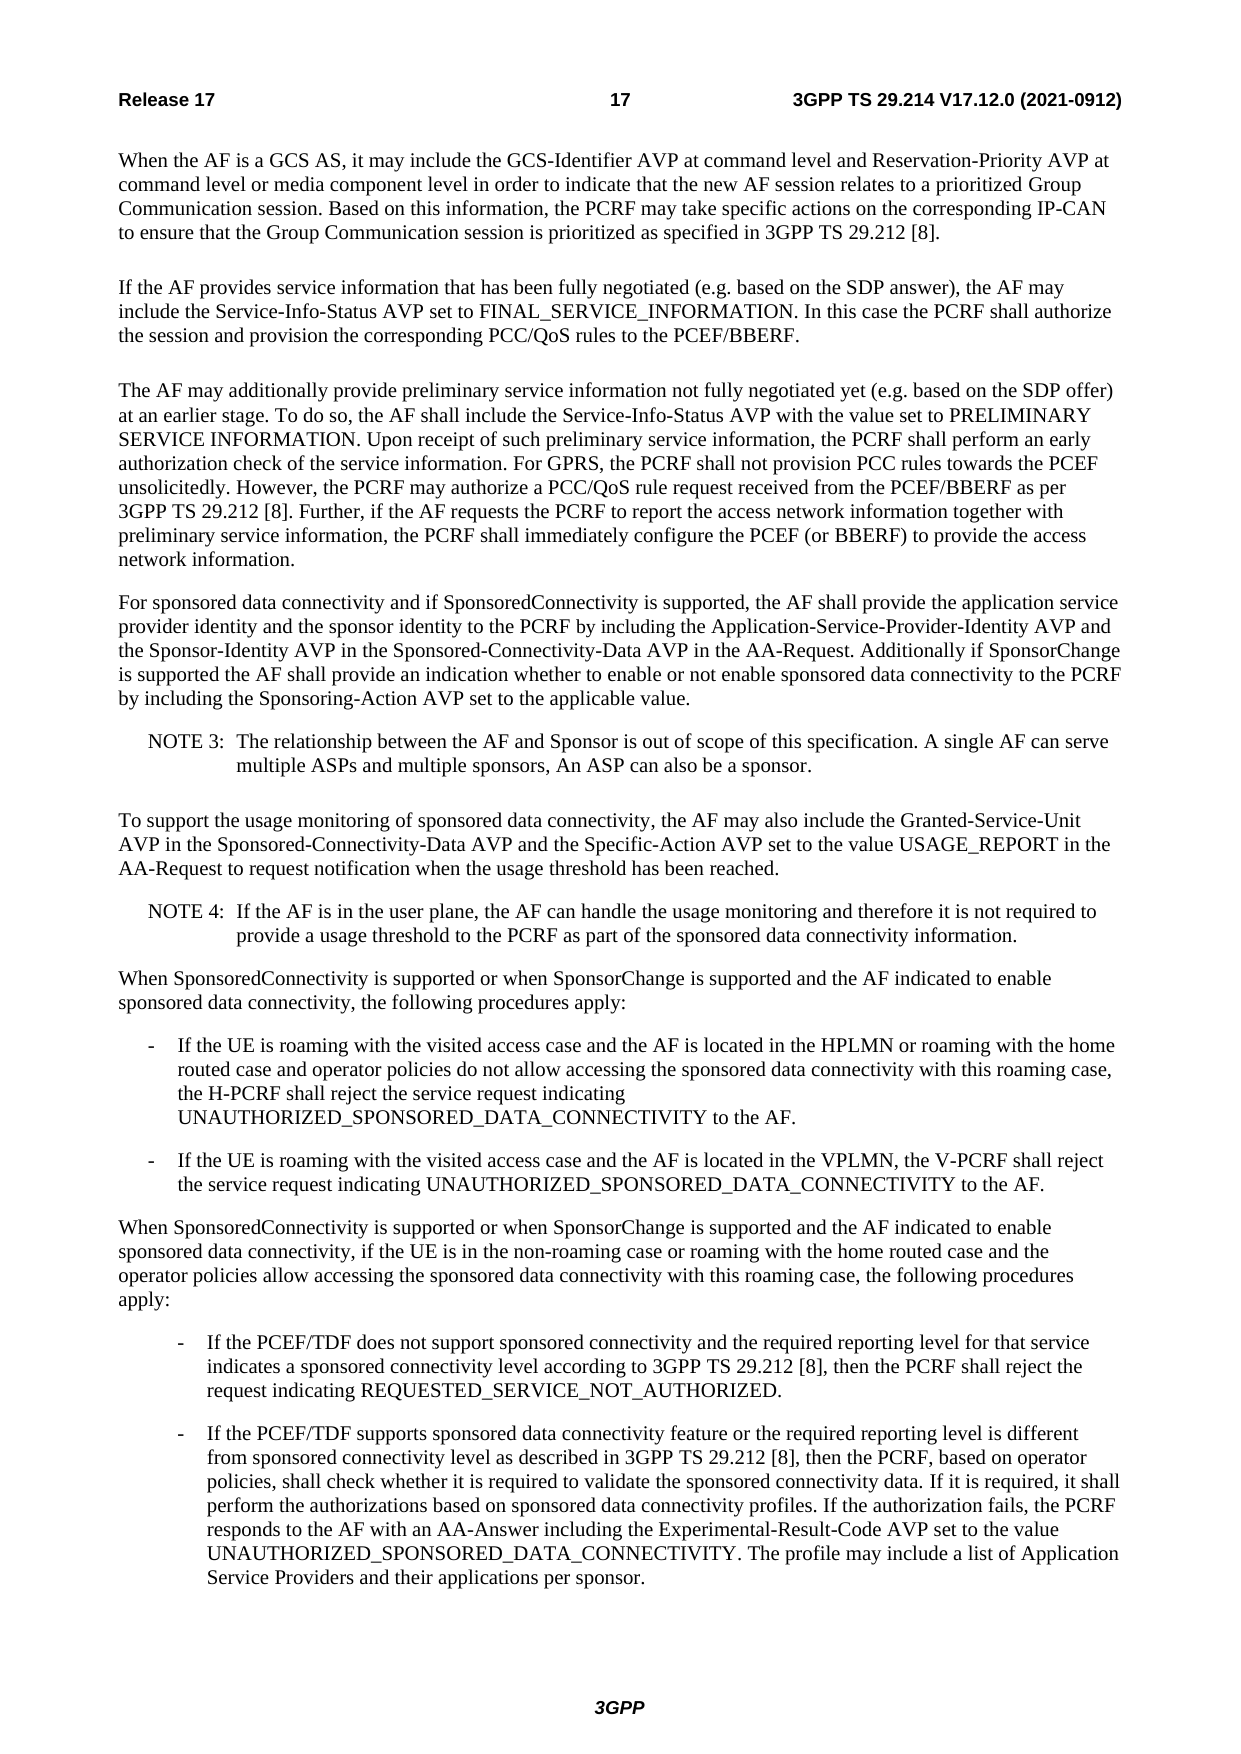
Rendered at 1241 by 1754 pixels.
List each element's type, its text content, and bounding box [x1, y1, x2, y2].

text - If the PCEF/TDF supports sponsored data connectivity feature or the required reporting level is different from sponsored connectivity level as described in 3GPP TS 29.212 [8], then the PCRF, based on operator policies, shall check whether it is required to validate the sponsored connectivity data. If it is required, it shall perform the authorizations based on sponsored data connectivity profiles. If the authorization fails, the PCRF responds to the AF with an AA-Answer including the Experimental-Result-Code AVP set to the value UNAUTHORIZED_SPONSORED_DATA_CONNECTIVITY. The profile may include a list of Application Service Providers and their applications per sponsor. [177, 1421, 1122, 1589]
text To support the usage monitoring of sponsored data connectivity, the AF may also include the Granted-Service-Unit AVP in the Sponsored-Connectivity-Data AVP and the Specific-Action AVP set to the value USAGE_REPORT in the AA-Request to request notification when the usage threshold has been reached. [118, 808, 1122, 880]
text When SponsoredConnectivity is supported or when SponsorChange is supported and the AF indicated to enable sponsored data connectivity, if the UE is in the non-roaming case or roaming with the home routed case and the operator policies allow accessing the sponsored data connectivity with this roaming case, the following procedures apply: [118, 1215, 1122, 1311]
text NOTE 4: If the AF is in the user plane, the AF can handle the usage monitoring and therefore it is not required to provide a usage threshold to the PCRF as part of the sponsored data connectivity information. [148, 899, 1122, 947]
text The AF may additionally provide preliminary service information not fully negotiated yet (e.g. based on the SDP offer) at an earlier stage. To do so, the AF shall include the Service-Info-Status AVP with the value set to PRELIMINARY SERVICE INFORMATION. Upon receipt of such preliminary service information, the PCRF shall perform an early authorization check of the service information. For GPRS, the PCRF shall not provision PCC rules towards the PCEF unsolicitedly. However, the PCRF may authorize a PCC/QoS rule request received from the PCEF/BBERF as per 3GPP TS 29.212 [8]. Further, if the AF requests the PCRF to report the access network information together with preliminary service information, the PCRF shall immediately configure the PCEF (or BBERF) to provide the access network information. [118, 378, 1122, 571]
text - If the PCEF/TDF does not support sponsored connectivity and the required reporting level for that service indicates a sponsored connectivity level according to 3GPP TS 29.212 [8], then the PCRF shall reject the request indicating REQUESTED_SERVICE_NOT_AUTHORIZED. [177, 1330, 1122, 1402]
text - If the UE is roaming with the visited access case and the AF is located in the HPLMN or roaming with the home routed case and operator policies do not allow accessing the sponsored data connectivity with this roaming case, the H-PCRF shall reject the service request indicating UNAUTHORIZED_SPONSORED_DATA_CONNECTIVITY to the AF. [148, 1033, 1122, 1129]
text For sponsored data connectivity and if SponsoredConnectivity is supported, the AF shall provide the application service provider identity and the sponsor identity to the PCRF by including the Application-Service-Provider-Identity AVP and the Sponsor-Identity AVP in the Sponsored-Connectivity-Data AVP in the AA-Request. Additionally if SponsorChange is supported the AF shall provide an indication whether to enable or not enable sponsored data connectivity to the PCRF by including the Sponsoring-Action AVP set to the applicable value. [118, 590, 1122, 710]
text If the AF provides service information that has been fully negotiated (e.g. based on the SDP answer), the AF may include the Service-Info-Status AVP set to FINAL_SERVICE_INFORMATION. In this case the PCRF shall authorize the session and provision the corresponding PCC/QoS rules to the PCEF/BBERF. [118, 275, 1122, 347]
text - If the UE is roaming with the visited access case and the AF is located in the VPLMN, the V-PCRF shall reject the service request indicating UNAUTHORIZED_SPONSORED_DATA_CONNECTIVITY to the AF. [148, 1148, 1122, 1196]
text When the AF is a GCS AS, it may include the GCS-Identifier AVP at command level and Reservation-Priority AVP at command level or media component level in order to indicate that the new AF session relates to a prioritized Group Communication session. Based on this information, the PCRF may take specific actions on the corresponding IP-CAN to ensure that the Group Communication session is prioritized as specified in 3GPP TS 29.212 [8]. [118, 147, 1122, 244]
text NOTE 3: The relationship between the AF and Sponsor is out of scope of this specification. A single AF can serve multiple ASPs and multiple sponsors, An ASP can also be a sponsor. [148, 729, 1122, 777]
text When SponsoredConnectivity is supported or when SponsorChange is supported and the AF indicated to enable sponsored data connectivity, the following procedures apply: [118, 966, 1122, 1014]
